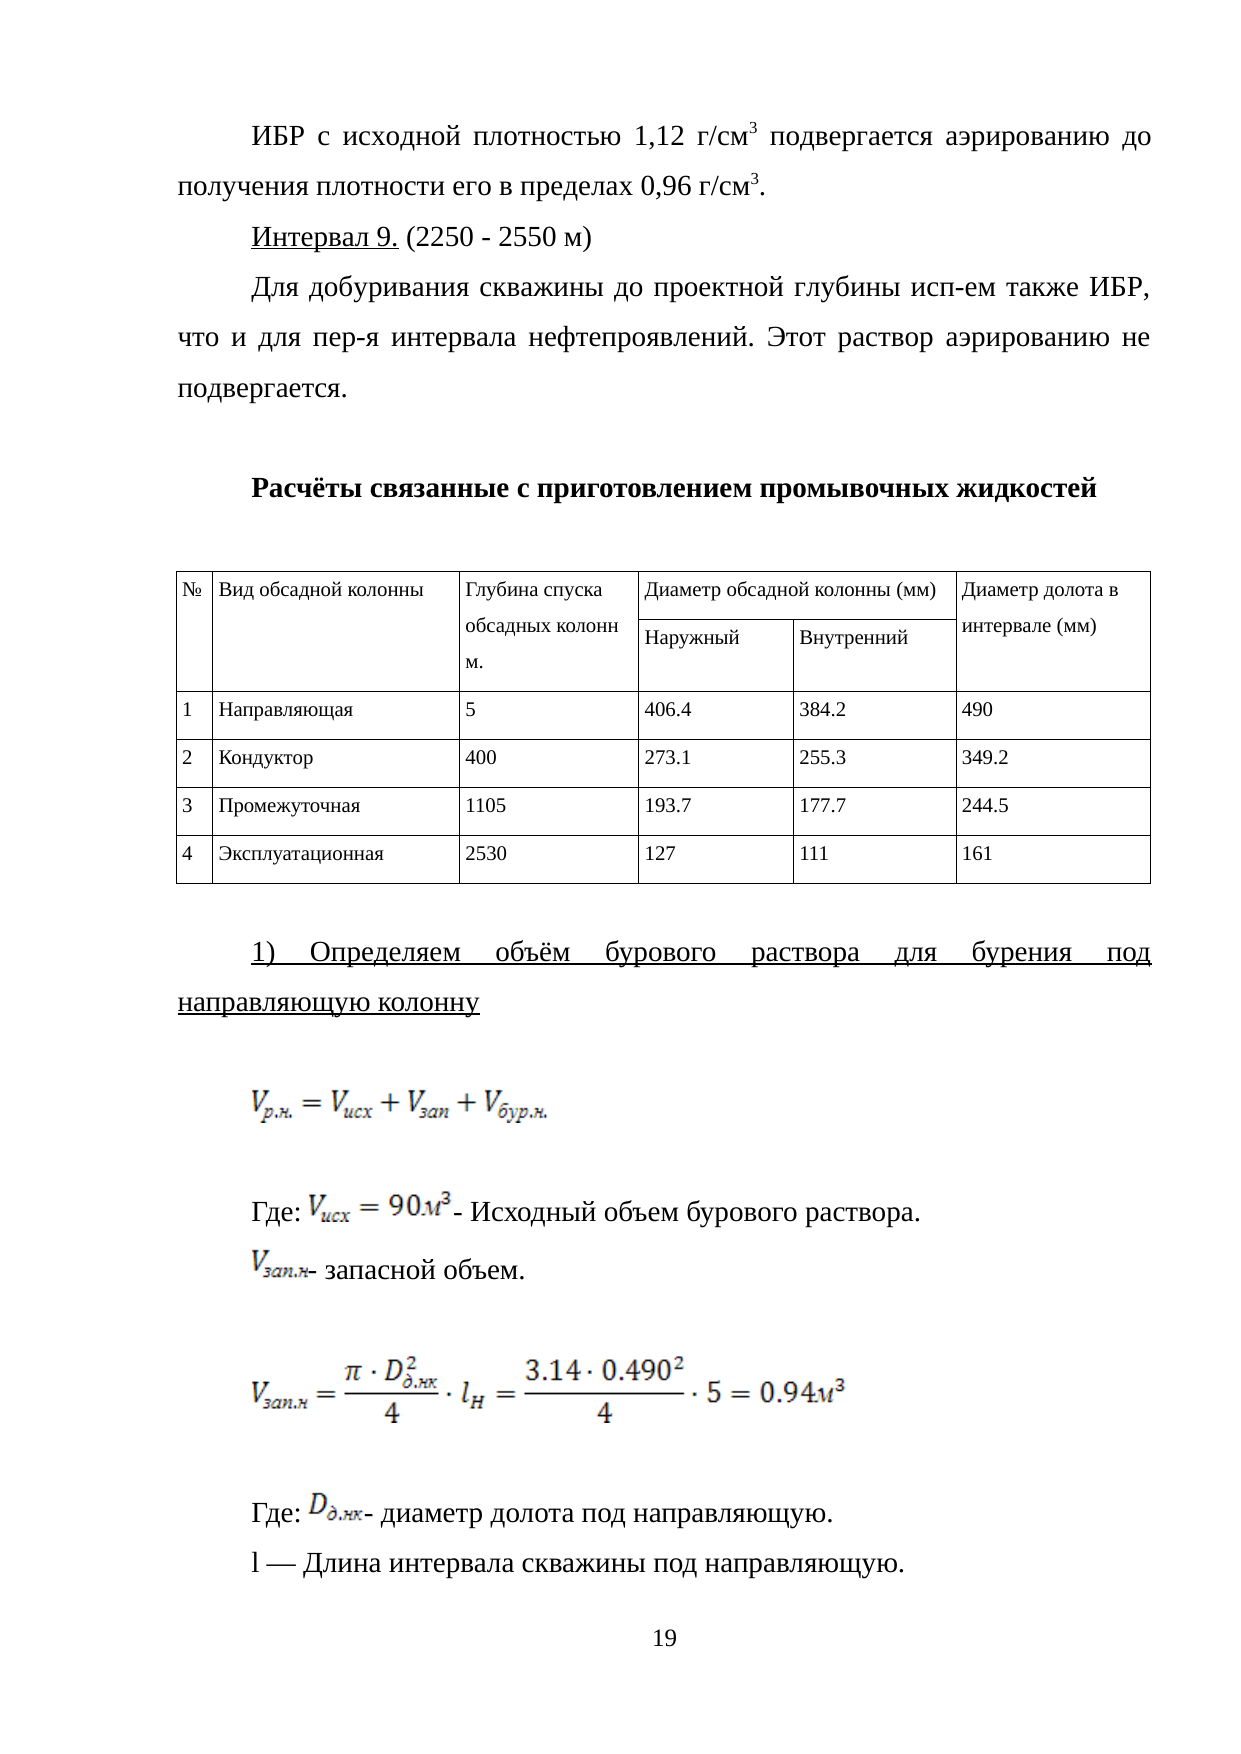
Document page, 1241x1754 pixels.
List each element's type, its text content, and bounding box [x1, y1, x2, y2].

table_header Глубина спуска обсадных колонн м. [460, 572, 638, 691]
text - запасной объем. [177, 1245, 1152, 1285]
table_cell 5 [460, 692, 638, 739]
table_cell 406.4 [639, 692, 793, 739]
table_cell 384.2 [794, 692, 956, 739]
table_cell Эксплуатационная [213, 836, 459, 883]
table_cell 127 [639, 836, 793, 883]
table_header Диаметр долота в интервале (мм) [957, 572, 1150, 691]
text Расчёты связанные с приготовлением промывочных жидкостей [177, 470, 1152, 504]
table_cell 161 [957, 836, 1150, 883]
text ИБР с исходной плотностью 1,12 г/см3 подвергается аэрированию до получения плотности его в пределах 0,96 г/см3. [177, 118, 1152, 202]
table_cell Внутренний [794, 620, 956, 691]
table_cell 244.5 [957, 788, 1150, 835]
table_cell 490 [957, 692, 1150, 739]
table_cell 255.3 [794, 740, 956, 787]
picture [251, 1084, 548, 1123]
table_header Вид обсадной колонны [213, 572, 459, 691]
table_cell 2530 [460, 836, 638, 883]
text Для добуривания скважины до проектной глубины исп-ем также ИБР, что и для пер-я интервала нефтепроявлений. Этот раствор аэрированию не подвергается. [177, 269, 1152, 403]
text Где: - Исходный объем бурового раствора. [177, 1187, 1152, 1228]
table_cell 273.1 [639, 740, 793, 787]
table_cell Наружный [639, 620, 793, 691]
text Где: - диаметр долота под направляющую. [177, 1488, 1152, 1528]
table_cell 3 [177, 788, 212, 835]
table_cell 111 [794, 836, 956, 883]
table_cell 4 [177, 836, 212, 883]
table_cell 177.7 [794, 788, 956, 835]
table_cell 2 [177, 740, 212, 787]
table_header Диаметр обсадной колонны (мм) [639, 572, 956, 619]
table_cell Кондуктор [213, 740, 459, 787]
table_cell 1105 [460, 788, 638, 835]
picture [251, 1244, 308, 1279]
picture [308, 1487, 364, 1522]
text Интервал 9. (2250 - 2550 м) [177, 219, 1152, 252]
picture [308, 1187, 453, 1222]
text l — Длина интервала скважины под направляющую. [177, 1545, 1152, 1579]
table_cell Направляющая [213, 692, 459, 739]
table_header № [177, 572, 212, 691]
text 1) Определяем объём бурового раствора для бурения под направляющую колонну [177, 934, 1152, 1018]
table_cell 400 [460, 740, 638, 787]
table_cell 349.2 [957, 740, 1150, 787]
picture [251, 1352, 847, 1423]
table_cell 193.7 [639, 788, 793, 835]
table_cell Промежуточная [213, 788, 459, 835]
table_cell 1 [177, 692, 212, 739]
